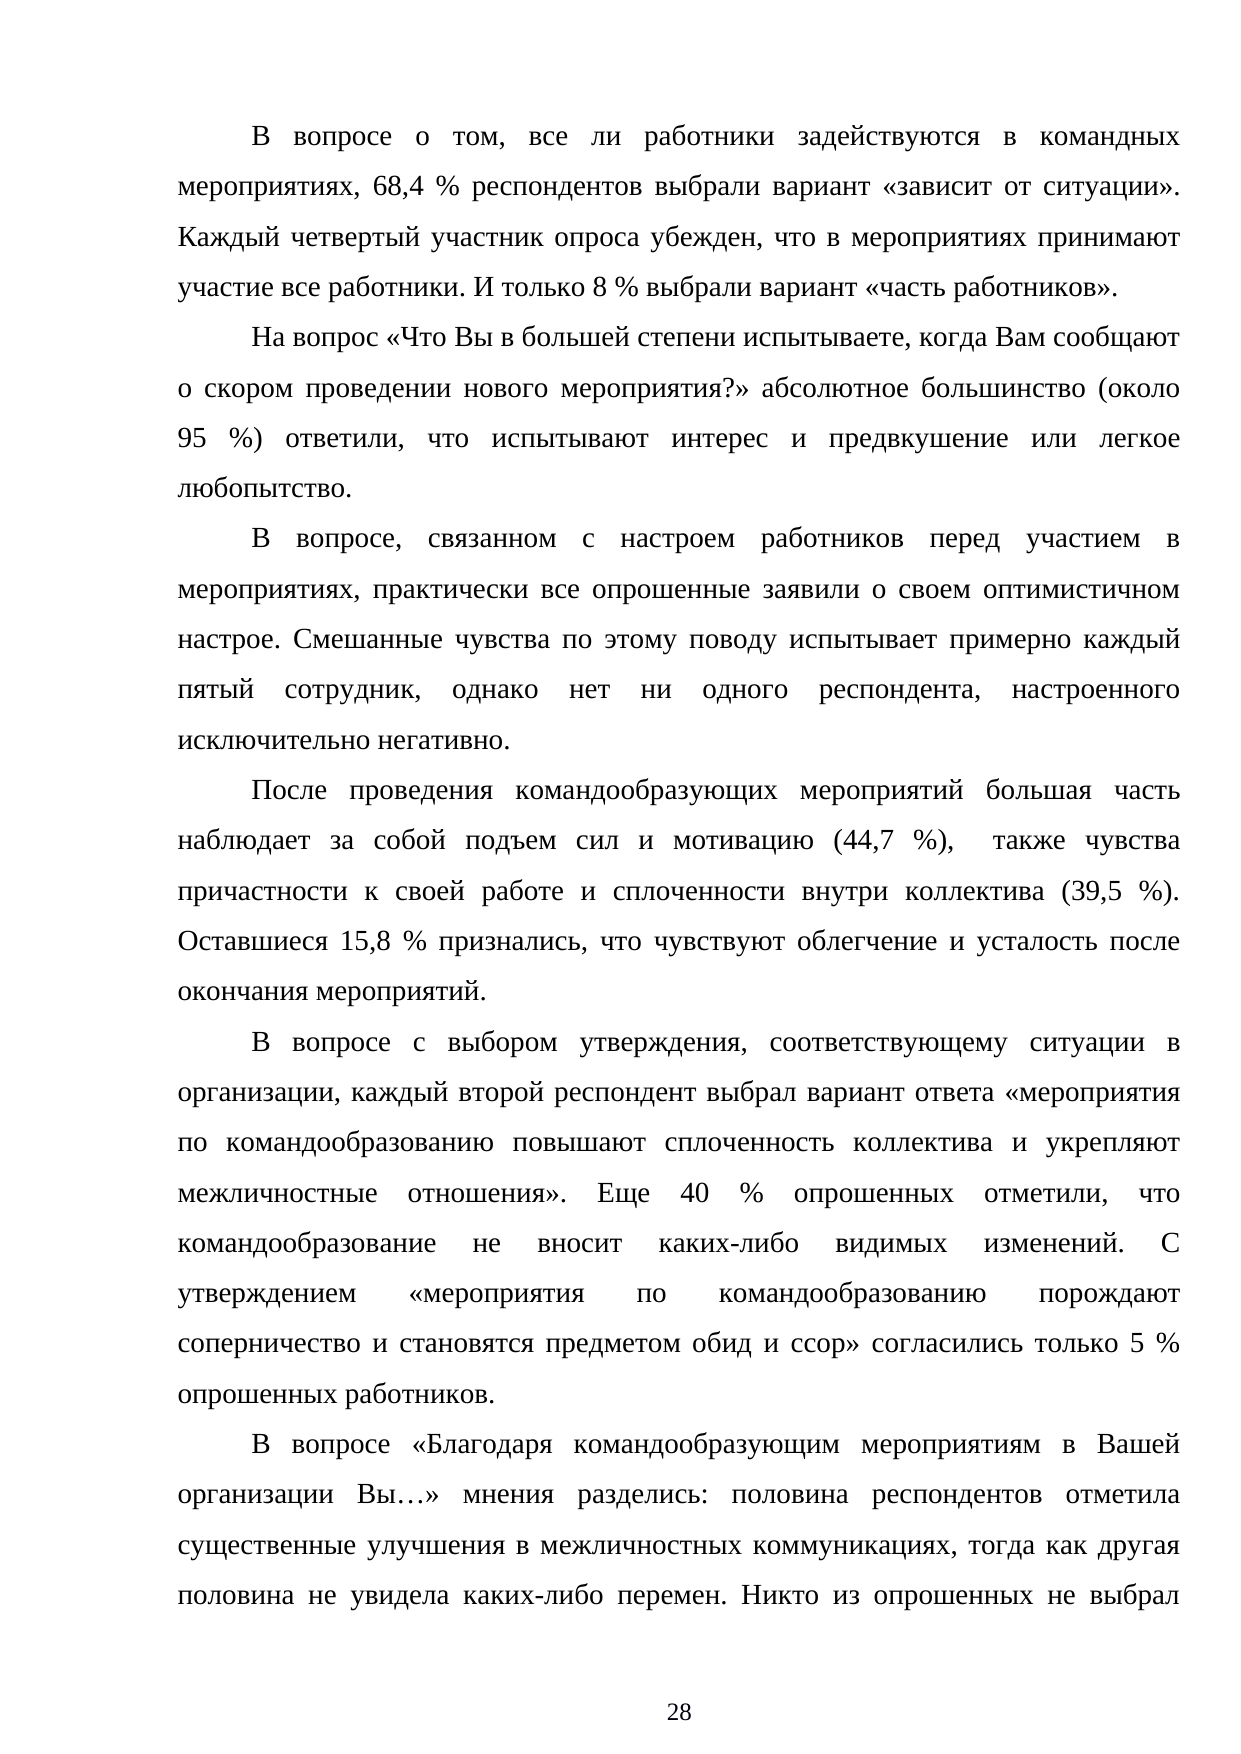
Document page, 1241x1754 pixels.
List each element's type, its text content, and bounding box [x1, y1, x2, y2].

text На вопрос «Что Вы в большей степени испытываете, когда Вам сообщают о скором проведении нового мероприятия?» абсолютное большинство (около 95 %) ответили, что испытывают интерес и предвкушение или легкое любопытство. [177, 319, 1181, 504]
text В вопросе, связанном с настроем работников перед участием в мероприятиях, практически все опрошенные заявили о своем оптимистичном настрое. Смешанные чувства по этому поводу испытывает примерно каждый пятый сотрудник, однако нет ни одного респондента, настроенного исключительно негативно. [177, 521, 1181, 755]
text После проведения командообразующих мероприятий большая часть наблюдает за собой подъем сил и мотивацию (44,7 %), также чувства причастности к своей работе и сплоченности внутри коллектива (39,5 %). Оставшиеся 15,8 % признались, что чувствуют облегчение и усталость после окончания мероприятий. [177, 772, 1181, 1007]
text В вопросе о том, все ли работники задействуются в командных мероприятиях, 68,4 % респондентов выбрали вариант «зависит от ситуации». Каждый четвертый участник опроса убежден, что в мероприятиях принимают участие все работники. И только 8 % выбрали вариант «часть работников». [177, 118, 1181, 303]
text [177, 1426, 1181, 1611]
text В вопросе с выбором утверждения, соответствующему ситуации в организации, каждый второй респондент выбрал вариант ответа «мероприятия по командообразованию повышают сплоченность коллектива и укрепляют межличностные отношения». Еще 40 % опрошенных отметили, что командообразование не вносит каких-либо видимых изменений. С утверждением «мероприятия по командообразованию порождают соперничество и становятся предметом обид и ссор» согласились только 5 % опрошенных работников. [177, 1024, 1181, 1409]
